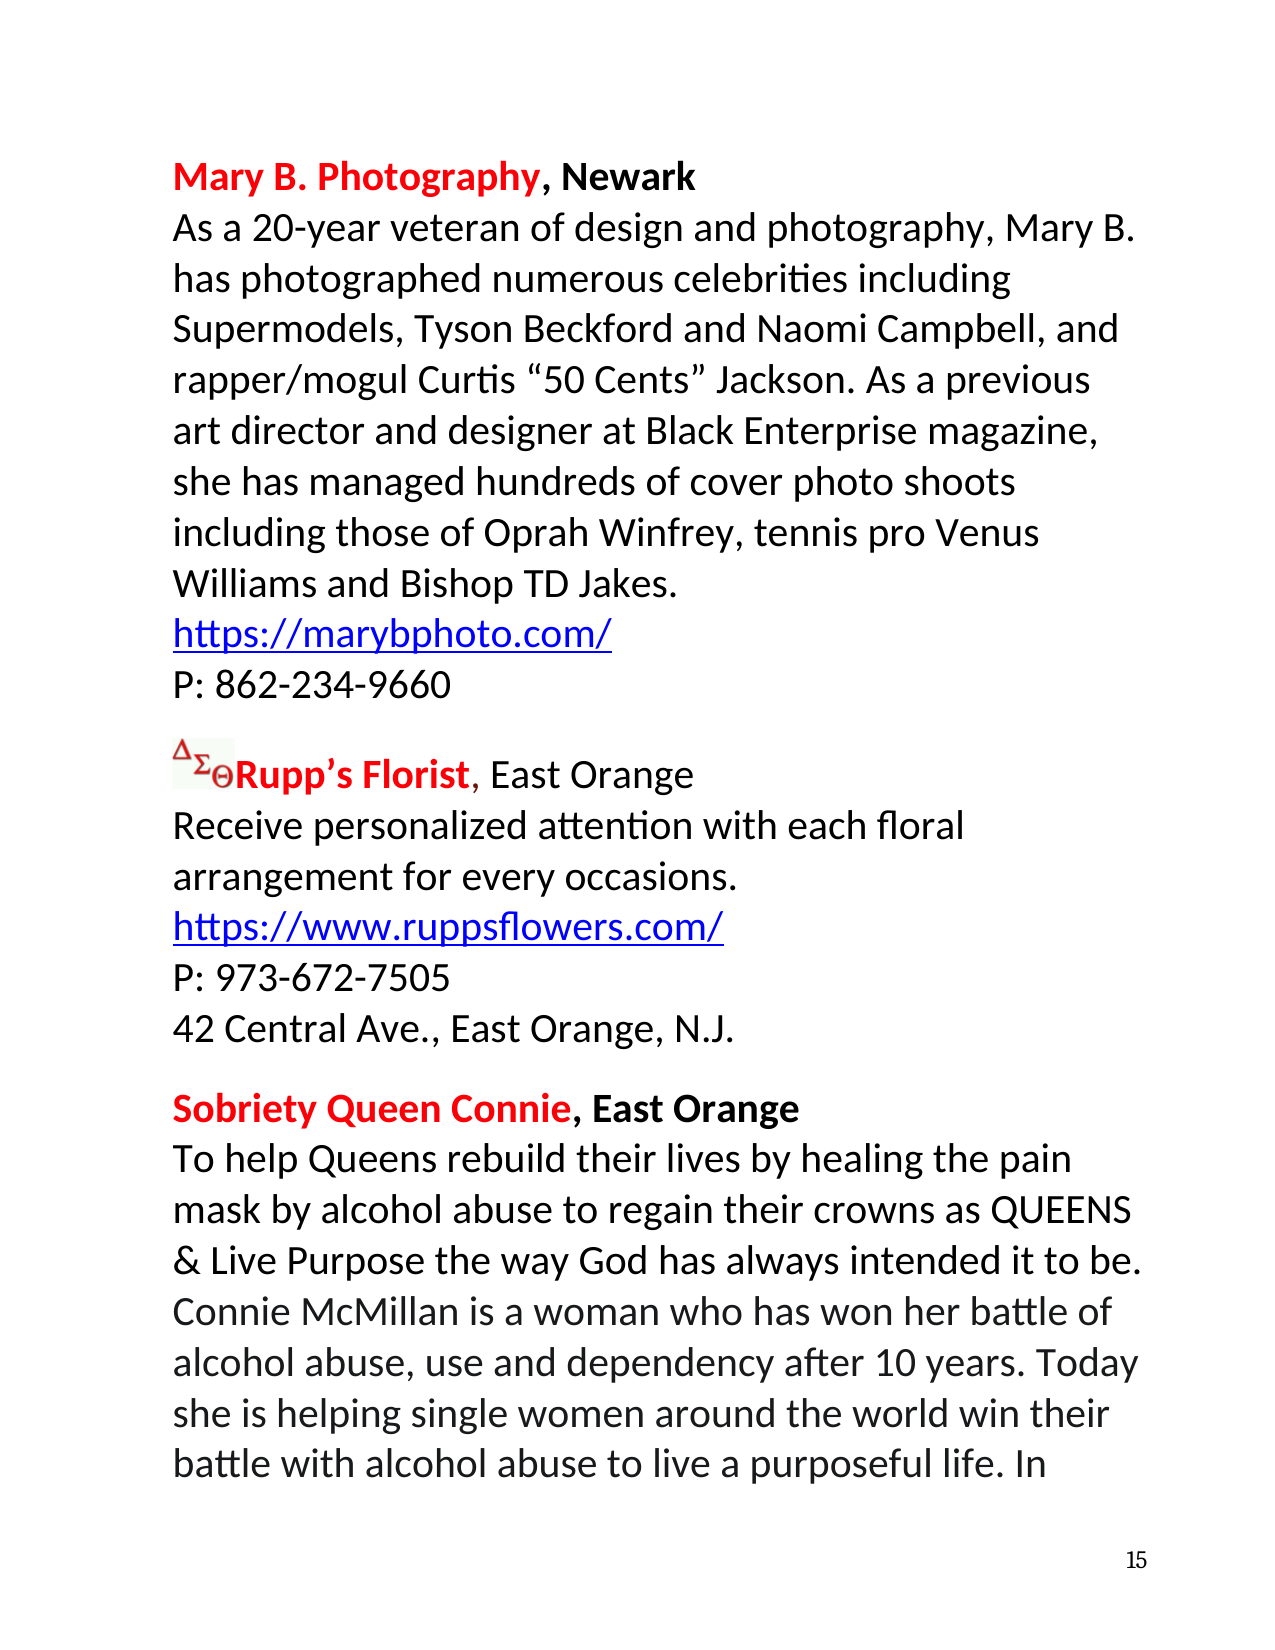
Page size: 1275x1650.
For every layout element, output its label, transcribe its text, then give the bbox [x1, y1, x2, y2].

text art director and designer at Black Enterprise magazine, she has managed hundreds of cover photo shoots [172, 404, 1147, 506]
text 42 Central Ave., East Orange, N.J. [172, 1002, 1147, 1053]
text P: 973-672-7505 [172, 951, 1147, 1002]
text Receive personalized attention with each floral arrangement for every occasions. [172, 799, 1147, 900]
text Supermodels, Tyson Beckford and Naomi Campbell, and rapper/mogul Curtis “50 Cents” Jackson. As a previous [172, 302, 1147, 404]
text https://www.ruppsflowers.com/ [172, 900, 1147, 951]
text including those of Oprah Winfrey, tennis pro Venus Williams and Bishop TD Jakes. [172, 506, 1147, 607]
text Mary B. Photography, Newark [172, 150, 1147, 201]
text https://marybphoto.com/ [172, 607, 1147, 658]
text Rupp’s Florist, East Orange [172, 738, 1147, 799]
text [172, 1132, 1147, 1488]
text Sobriety Queen Connie, East Orange [172, 1082, 1147, 1132]
picture [172, 738, 235, 789]
text P: 862-234-9660 [172, 658, 1147, 709]
text As a 20-year veteran of design and photography, Mary B. has photographed numerous celebrities including [172, 201, 1147, 302]
